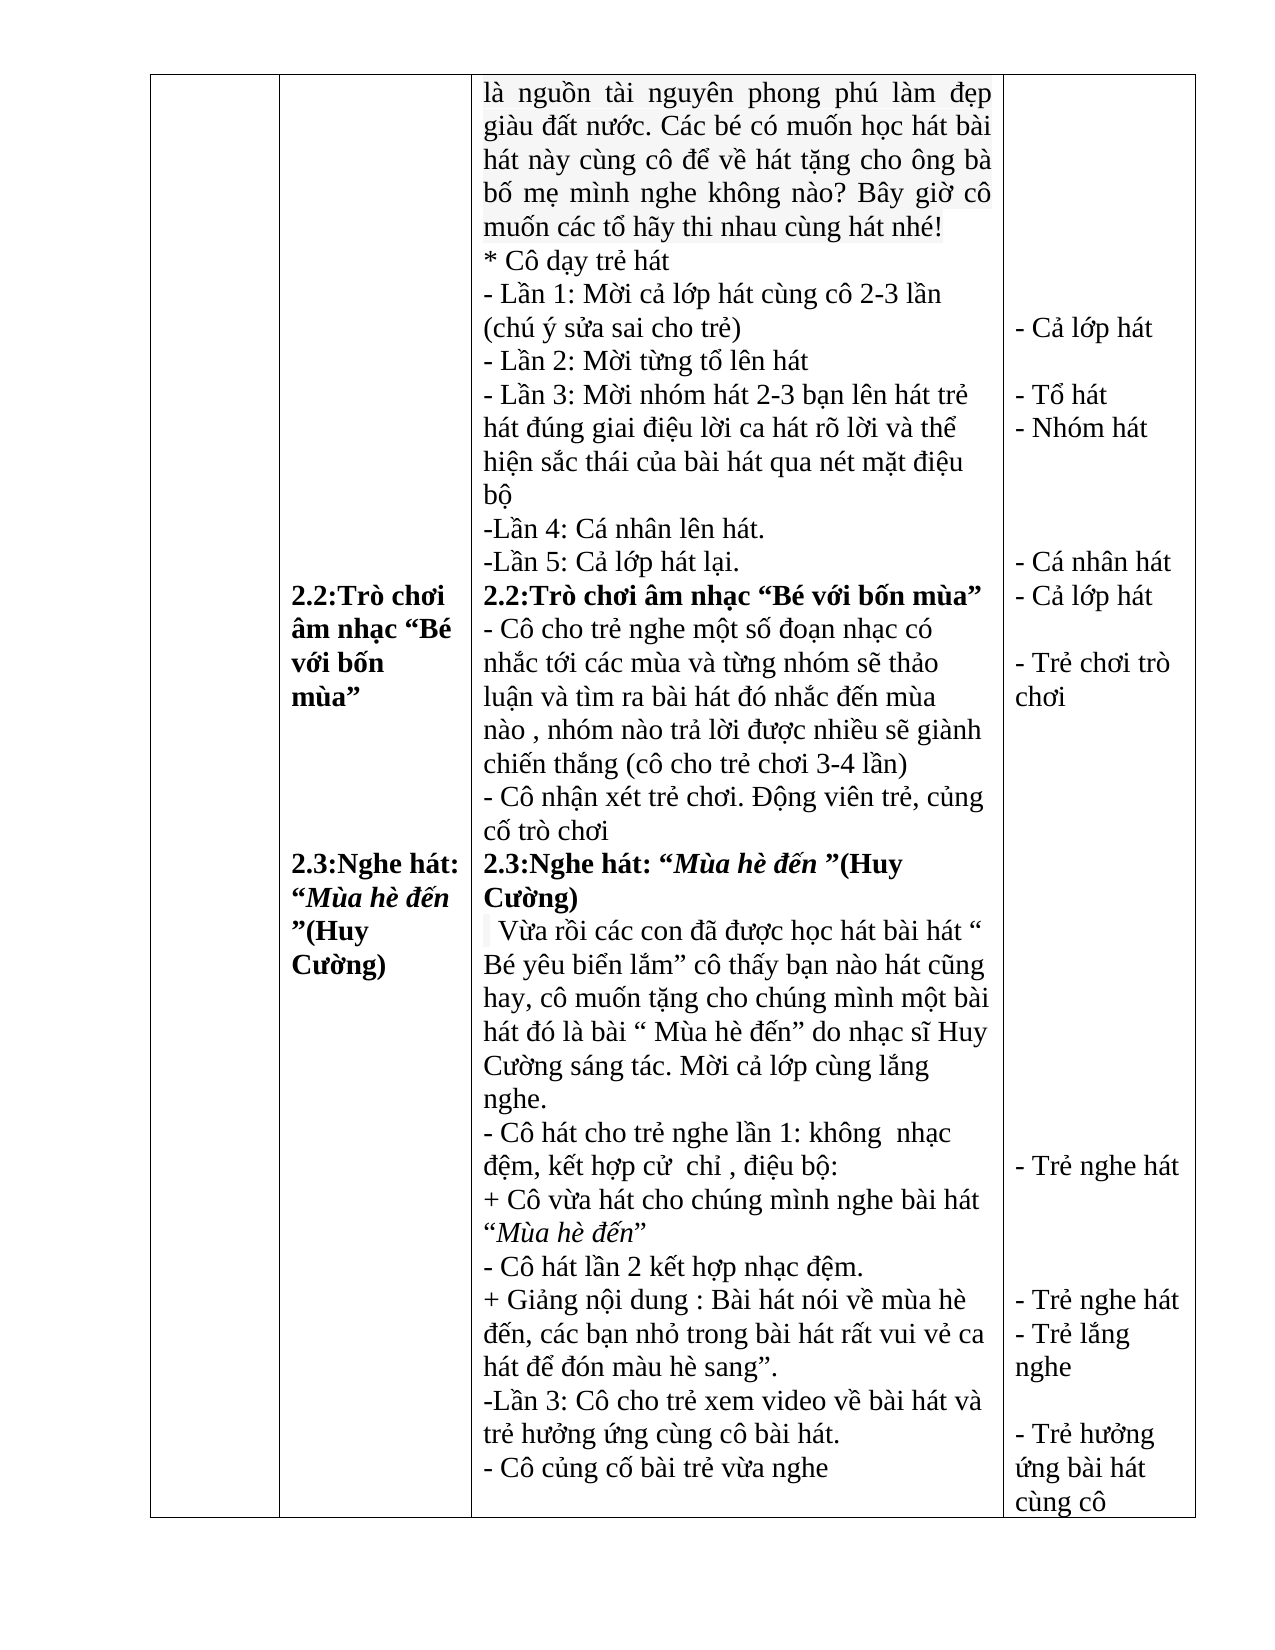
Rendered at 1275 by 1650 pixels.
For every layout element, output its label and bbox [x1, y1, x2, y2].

table_cell [472, 75, 1003, 1517]
table_cell [151, 75, 279, 1517]
table_cell [1004, 75, 1195, 1517]
table_cell [280, 75, 471, 1517]
